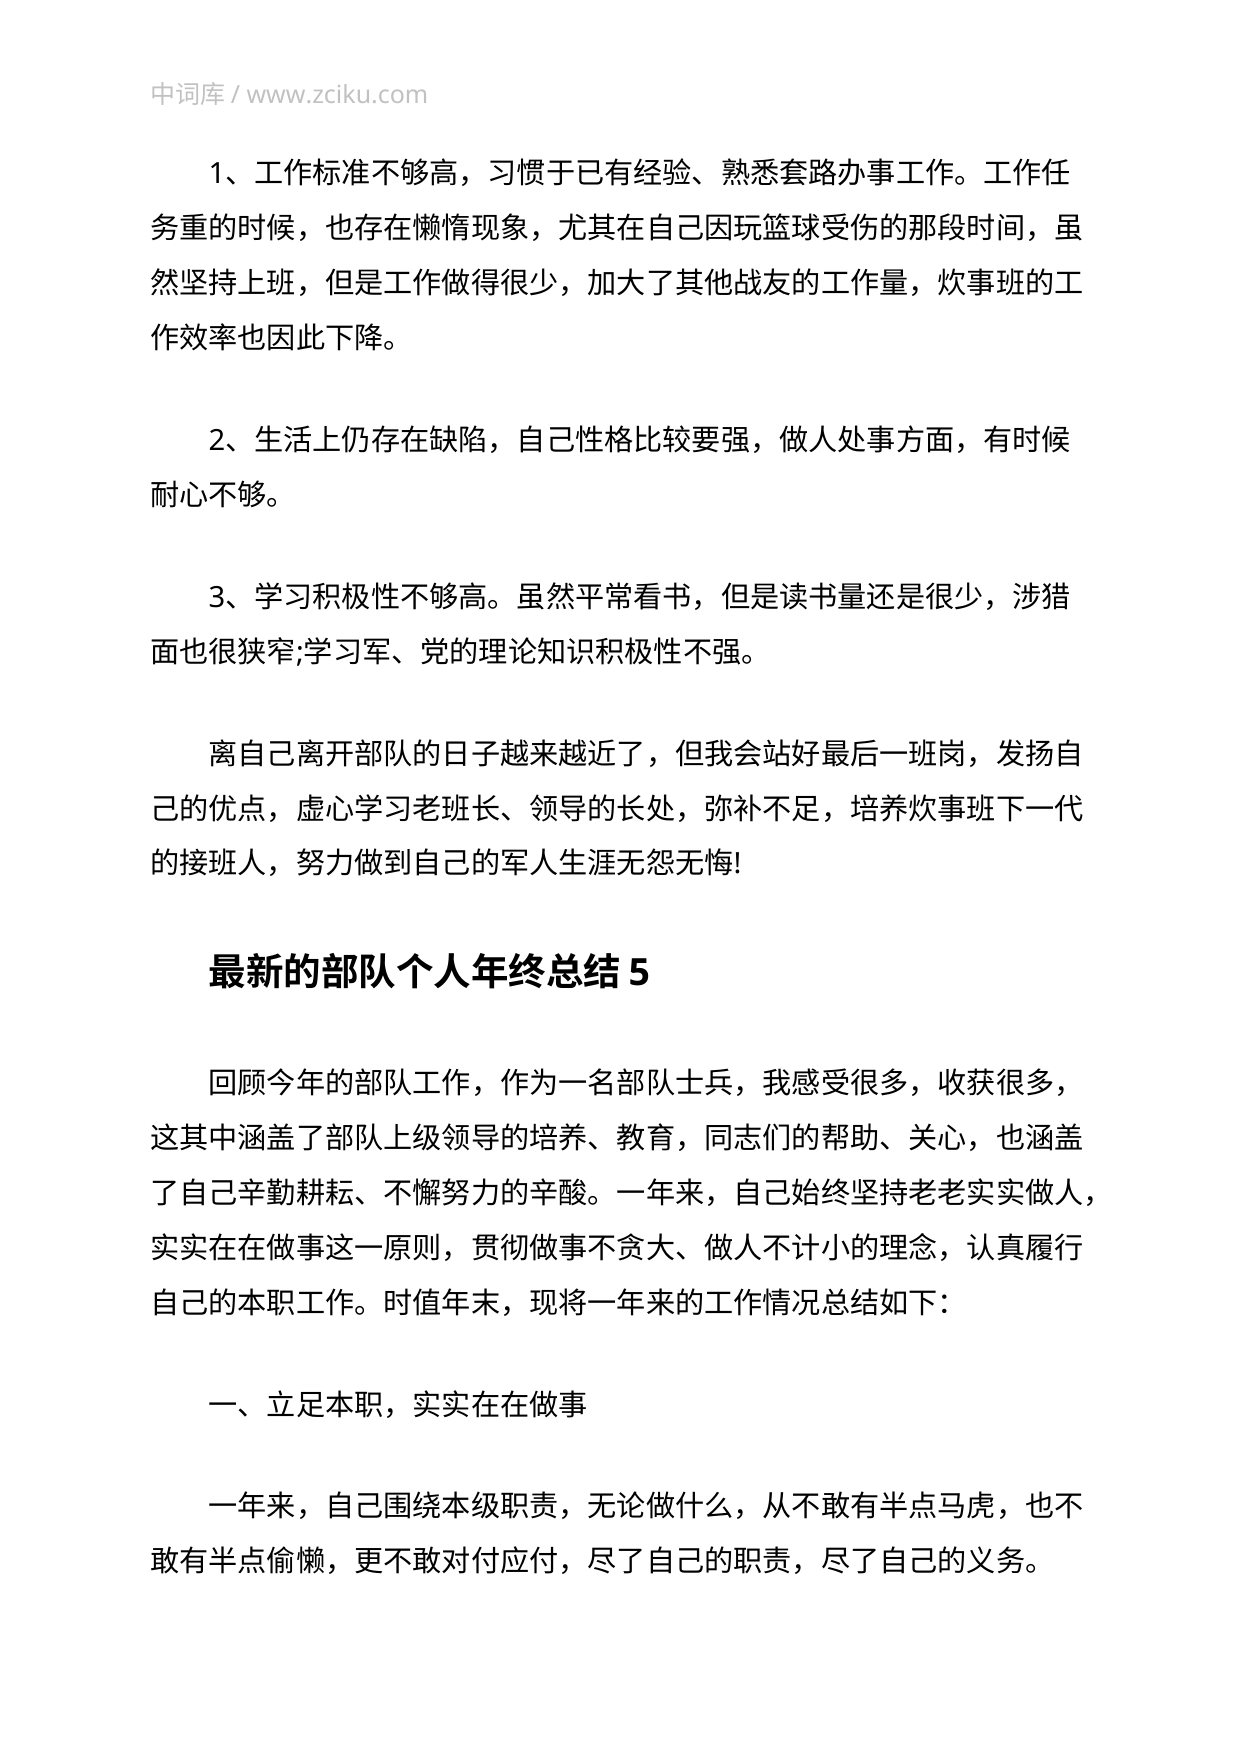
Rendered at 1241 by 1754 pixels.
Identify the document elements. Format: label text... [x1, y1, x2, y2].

text 1、工作标准不够高，习惯于已有经验、熟悉套路办事工作。工作任务重的时候，也存在懒惰现象，尤其在自己因玩篮球受伤的那段时间，虽然坚持上班，但是工作做得很少，加大了其他战友的工作量，炊事班的工作效率也因此下降。 [150, 150, 1090, 357]
text 最新的部队个人年终总结5 [150, 942, 1090, 997]
text 离自己离开部队的日子越来越近了，但我会站好最后一班岗，发扬自己的优点，虚心学习老班长、领导的长处，弥补不足，培养炊事班下一代的接班人，努力做到自己的军人生涯无怨无悔! [150, 730, 1090, 882]
text 回顾今年的部队工作，作为一名部队士兵，我感受很多，收获很多，这其中涵盖了部队上级领导的培养、教育，同志们的帮助、关心，也涵盖了自己辛勤耕耘、不懈努力的辛酸。一年来，自己始终坚持老老实实做人，实实在在做事这一原则，贯彻做事不贪大、做人不计小的理念，认真履行自己的本职工作。时值年末，现将一年来的工作情况总结如下： [150, 1060, 1090, 1322]
text 2、生活上仍存在缺陷，自己性格比较要强，做人处事方面，有时候耐心不够。 [150, 417, 1090, 514]
text 3、学习积极性不够高。虽然平常看书，但是读书量还是很少，涉猎面也很狭窄;学习军、党的理论知识积极性不强。 [150, 573, 1090, 671]
text 一、立足本职，实实在在做事 [150, 1381, 1090, 1423]
text 一年来，自己围绕本级职责，无论做什么，从不敢有半点马虎，也不敢有半点偷懒，更不敢对付应付，尽了自己的职责，尽了自己的义务。 [150, 1483, 1090, 1580]
